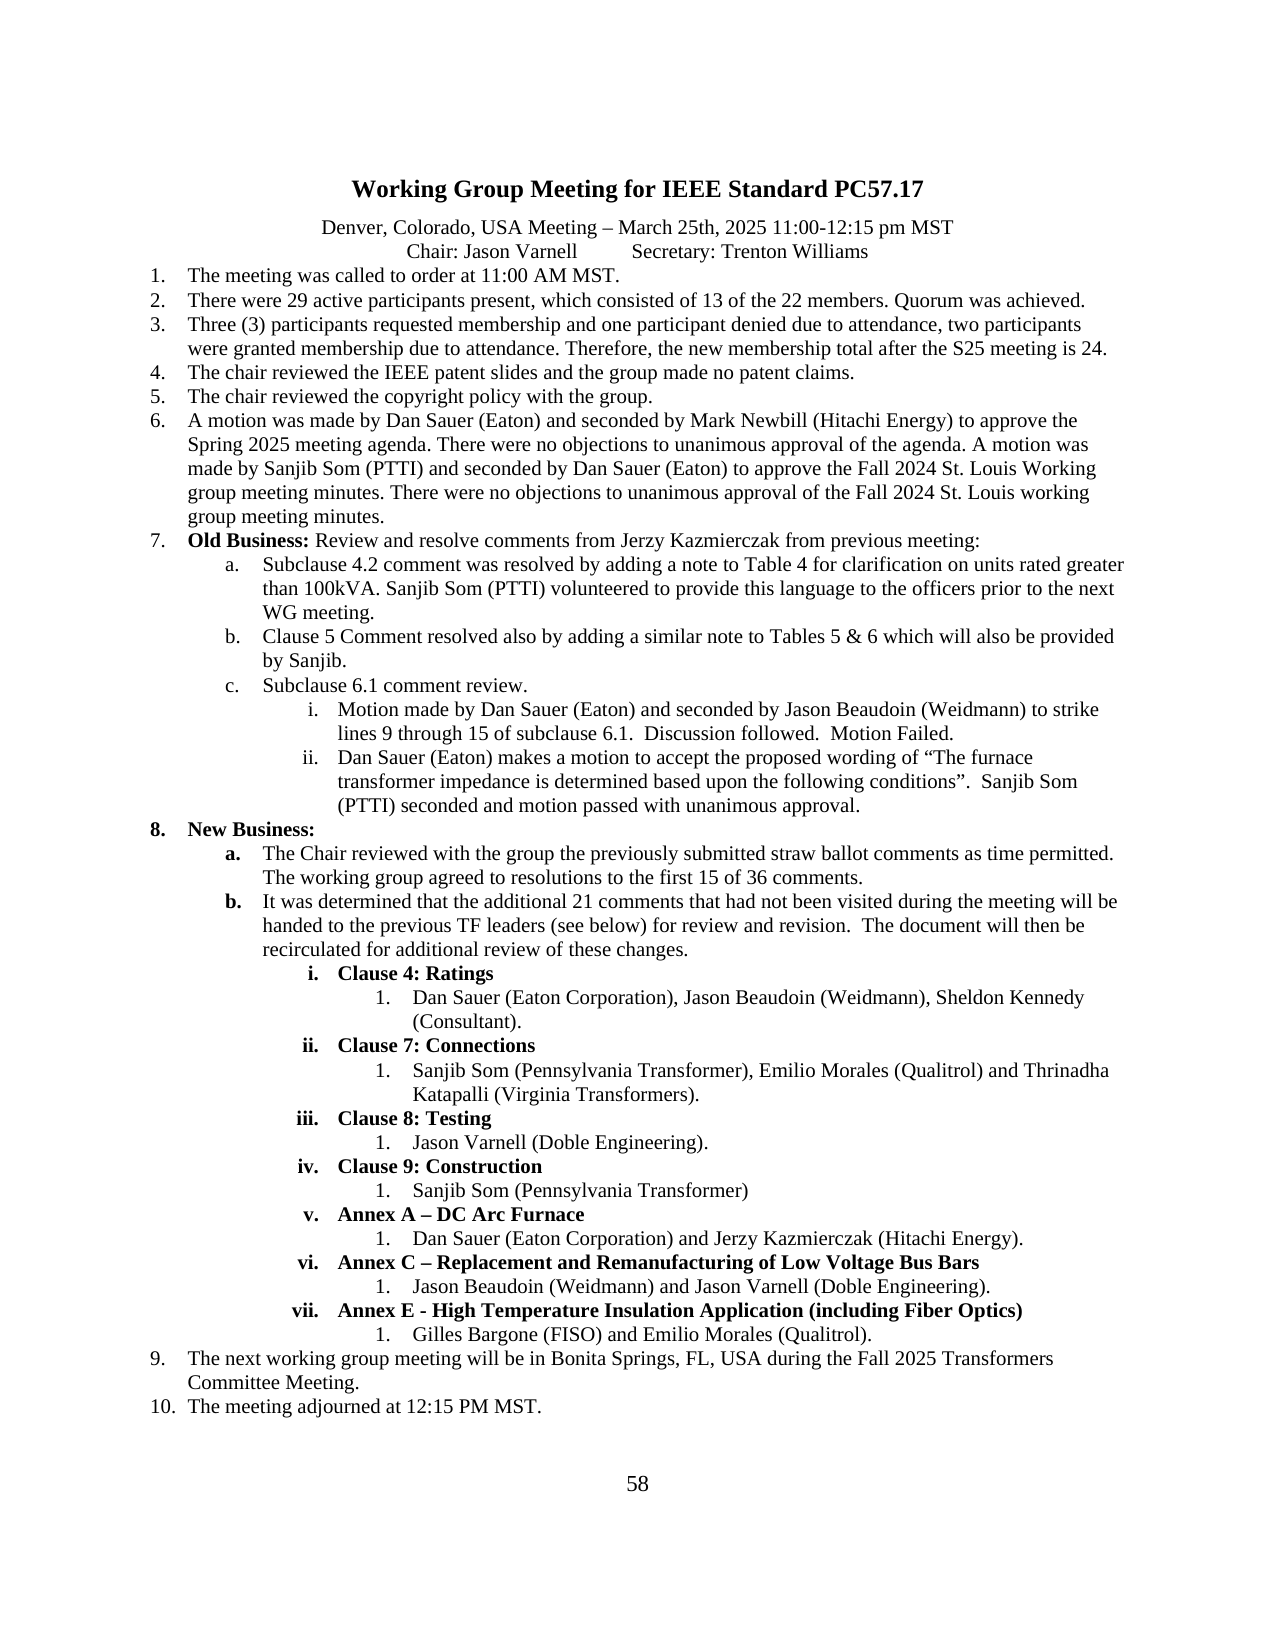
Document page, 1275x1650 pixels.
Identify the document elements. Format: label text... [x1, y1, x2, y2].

list Clause 5 Comment resolved also by adding a similar note to Tables 5 & 6 which will also be provided by Sanjib. [225, 624, 1125, 672]
list There were 29 active participants present, which consisted of 13 of the 22 members. Quorum was achieved. [150, 287, 1125, 312]
list Dan Sauer (Eaton Corporation) and Jerzy Kazmierczak (Hitachi Energy). [375, 1226, 1125, 1250]
list New Business: [150, 817, 1125, 841]
text Chair: Jason Varnell Secretary: Trenton Williams [150, 239, 1125, 263]
list The next working group meeting will be in Bonita Springs, FL, USA during the Fall 2025 Transformers Committee Meeting. [150, 1346, 1125, 1394]
list The meeting adjourned at 12:15 PM MST. [150, 1394, 1125, 1418]
list Annex E - High Temperature Insulation Application (including Fiber Optics) [319, 1298, 1125, 1322]
list It was determined that the additional 21 comments that had not been visited during the meeting will be handed to the previous TF leaders (see below) for review and revision. The document will then be recirculated for additional review of these changes. [225, 889, 1125, 961]
text Denver, Colorado, USA Meeting – March 25th, 2025 11:00-12:15 pm MST [150, 215, 1125, 239]
list Dan Sauer (Eaton Corporation), Jason Beaudoin (Weidmann), Sheldon Kennedy (Consultant). [375, 985, 1125, 1033]
list Clause 7: Connections [319, 1033, 1125, 1057]
list Dan Sauer (Eaton) makes a motion to accept the proposed wording of “The furnace transformer impedance is determined based upon the following conditions”. Sanjib Som (PTTI) seconded and motion passed with unanimous approval. [319, 745, 1125, 817]
list The chair reviewed the IEEE patent slides and the group made no patent claims. [150, 360, 1125, 384]
list Three (3) participants requested membership and one participant denied due to attendance, two participants were granted membership due to attendance. Therefore, the new membership total after the S25 meeting is 24. [150, 312, 1125, 360]
list The chair reviewed the copyright policy with the group. [150, 384, 1125, 408]
list The Chair reviewed with the group the previously submitted straw ballot comments as time permitted. The working group agreed to resolutions to the first 15 of 36 comments. [225, 841, 1125, 889]
list Annex C – Replacement and Remanufacturing of Low Voltage Bus Bars [319, 1250, 1125, 1274]
list Clause 4: Ratings [319, 961, 1125, 985]
list Clause 9: Construction [319, 1154, 1125, 1178]
text Working Group Meeting for IEEE Standard PC57.17 [150, 174, 1125, 203]
list Clause 8: Testing [319, 1106, 1125, 1130]
list Subclause 6.1 comment review. [225, 672, 1125, 697]
list Sanjib Som (Pennsylvania Transformer) [375, 1178, 1125, 1202]
list Sanjib Som (Pennsylvania Transformer), Emilio Morales (Qualitrol) and Thrinadha Katapalli (Virginia Transformers). [375, 1057, 1125, 1106]
list Jason Varnell (Doble Engineering). [375, 1130, 1125, 1154]
list Annex A – DC Arc Furnace [319, 1202, 1125, 1226]
list Jason Beaudoin (Weidmann) and Jason Varnell (Doble Engineering). [375, 1274, 1125, 1298]
list Motion made by Dan Sauer (Eaton) and seconded by Jason Beaudoin (Weidmann) to strike lines 9 through 15 of subclause 6.1. Discussion followed. Motion Failed. [319, 697, 1125, 745]
list Gilles Bargone (FISO) and Emilio Morales (Qualitrol). [375, 1322, 1125, 1346]
list Old Business: Review and resolve comments from Jerzy Kazmierczak from previous meeting: [150, 528, 1125, 552]
list The meeting was called to order at 11:00 AM MST. [150, 263, 1125, 287]
list Subclause 4.2 comment was resolved by adding a note to Table 4 for clarification on units rated greater than 100kVA. Sanjib Som (PTTI) volunteered to provide this language to the officers prior to the next WG meeting. [225, 552, 1125, 624]
list A motion was made by Dan Sauer (Eaton) and seconded by Mark Newbill (Hitachi Energy) to approve the Spring 2025 meeting agenda. There were no objections to unanimous approval of the agenda. A motion was made by Sanjib Som (PTTI) and seconded by Dan Sauer (Eaton) to approve the Fall 2024 St. Louis Working group meeting minutes. There were no objections to unanimous approval of the Fall 2024 St. Louis working group meeting minutes. [150, 408, 1125, 528]
